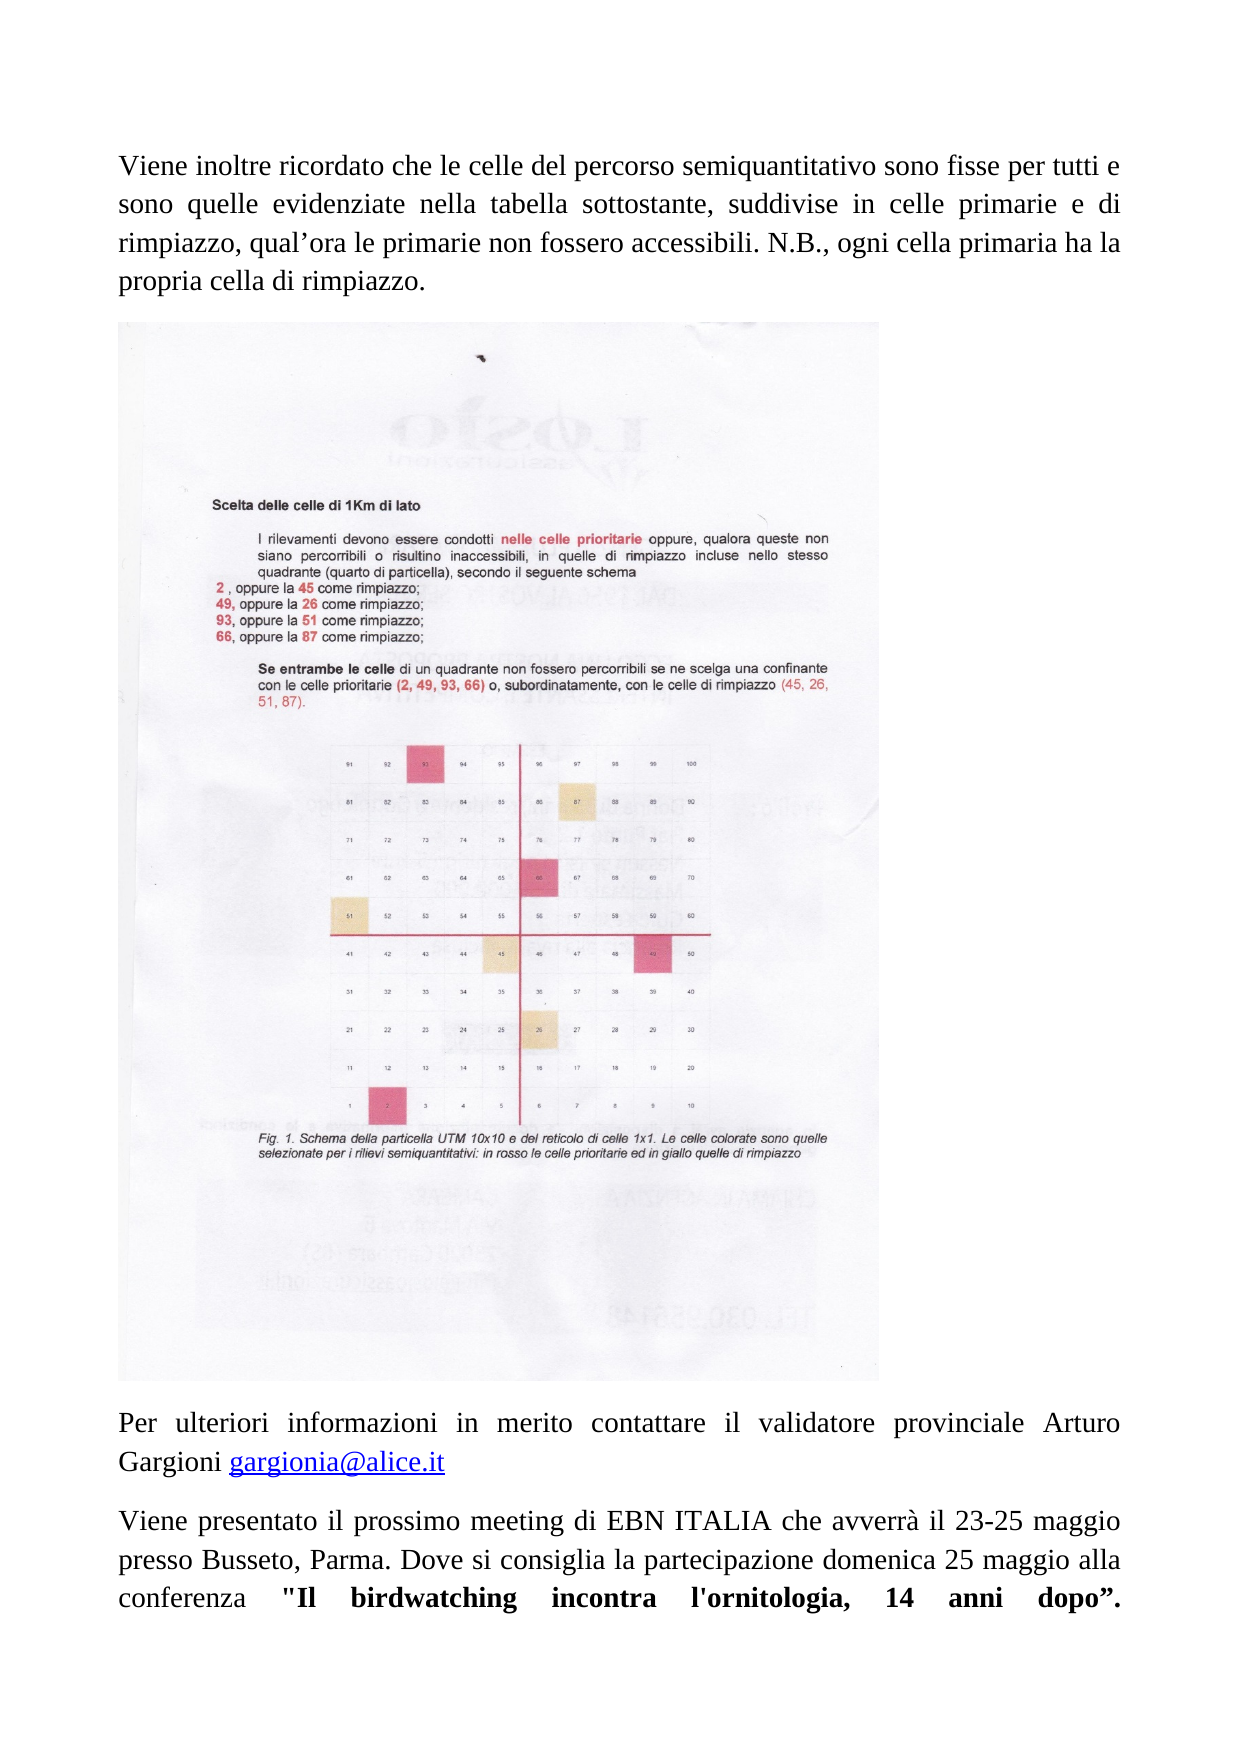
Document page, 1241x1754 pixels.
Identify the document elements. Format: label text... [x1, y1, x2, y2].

picture [118, 322, 879, 1381]
text Per ulteriori informazioni in merito contattare il validatore provinciale Arturo Gargioni gargionia@alice.it [118, 1405, 1122, 1477]
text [118, 1503, 1122, 1614]
text Viene inoltre ricordato che le celle del percorso semiquantitativo sono fisse per tutti e sono quelle evidenziate nella tabella sottostante, suddivise in celle primarie e di rimpiazzo, qual’ora le primarie non fossero accessibili. N.B., ogni cella primaria ha la propria cella di rimpiazzo. [118, 148, 1122, 297]
